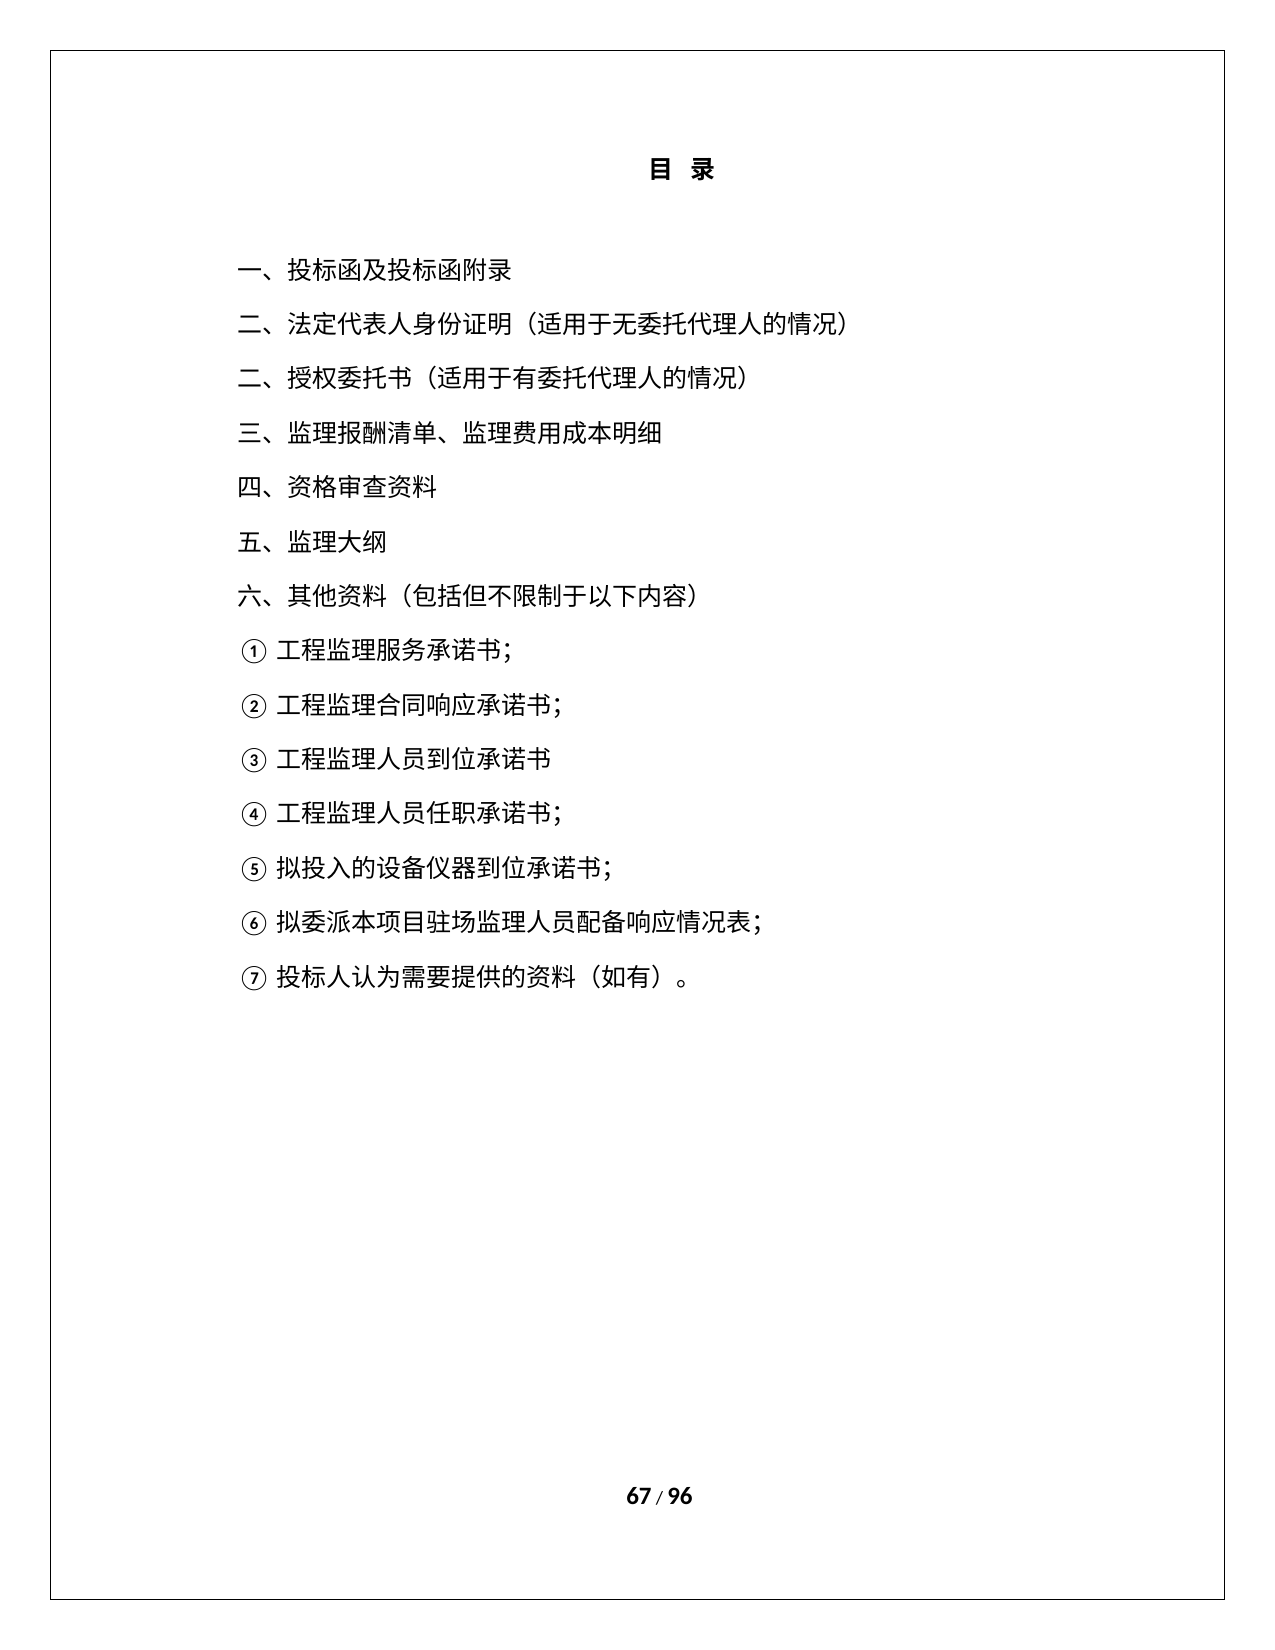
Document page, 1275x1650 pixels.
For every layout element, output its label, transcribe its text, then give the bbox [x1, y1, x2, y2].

text 五、监理大纲 [187, 522, 1127, 558]
text 目 录 [187, 150, 1127, 186]
text ②工程监理合同响应承诺书； [187, 685, 1127, 721]
text ④工程监理人员任职承诺书； [187, 794, 1127, 830]
text ⑤拟投入的设备仪器到位承诺书； [187, 848, 1127, 884]
text 二、授权委托书（适用于有委托代理人的情况） [187, 359, 1127, 395]
text ①工程监理服务承诺书； [187, 631, 1127, 667]
text 一、投标函及投标函附录 [187, 250, 1127, 286]
text ⑦投标人认为需要提供的资料（如有）。 [187, 957, 1127, 993]
text 六、其他资料（包括但不限制于以下内容） [187, 576, 1127, 613]
text 二、法定代表人身份证明（适用于无委托代理人的情况） [187, 304, 1127, 341]
text ⑥拟委派本项目驻场监理人员配备响应情况表； [187, 903, 1127, 939]
text 四、资格审查资料 [187, 468, 1127, 504]
text ③工程监理人员到位承诺书 [187, 739, 1127, 776]
text 三、监理报酬清单、监理费用成本明细 [187, 413, 1127, 449]
